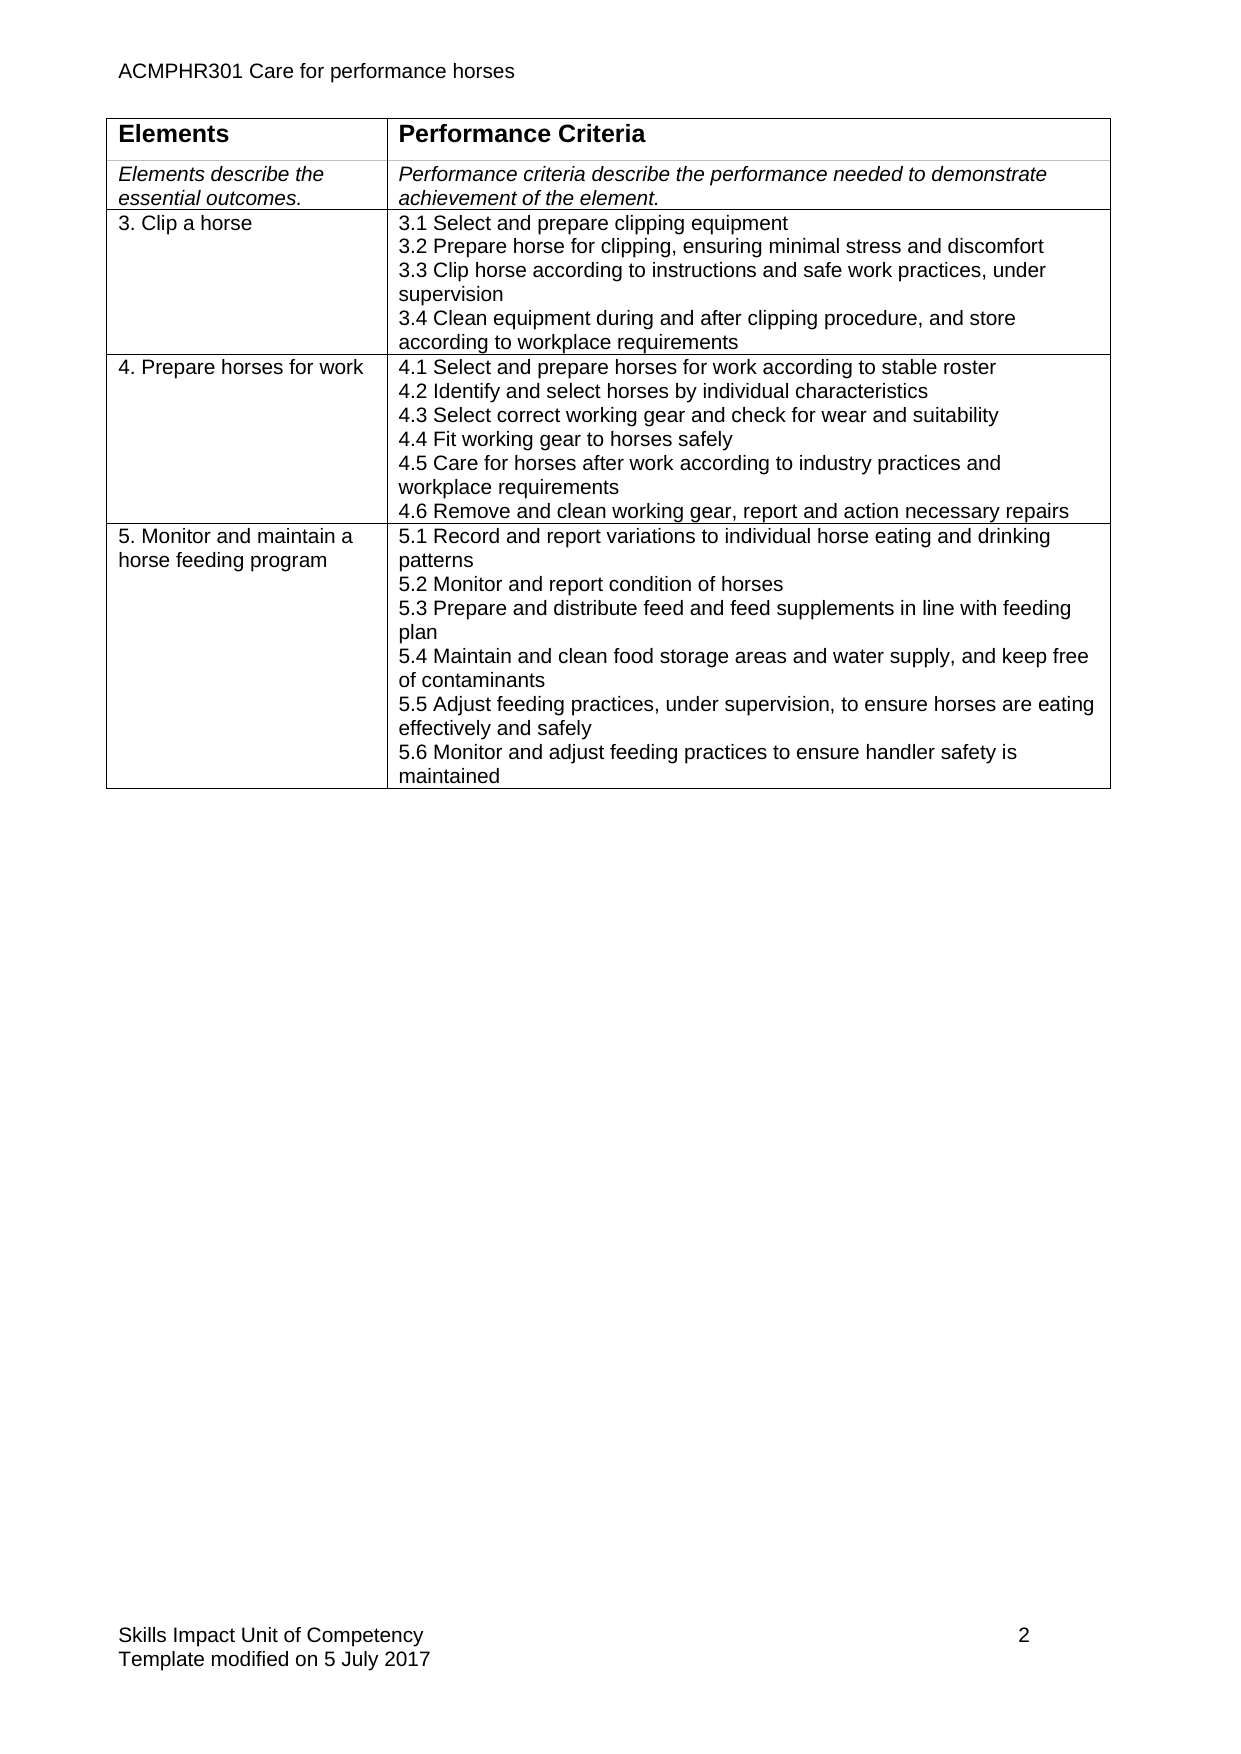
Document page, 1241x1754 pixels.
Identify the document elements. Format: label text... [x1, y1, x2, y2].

table_cell 3.1 Select and prepare clipping equipment 3.2 Prepare horse for clipping, ensuring minimal stress and discomfort 3.3 Clip horse according to instructions and safe work practices, under supervision 3.4 Clean equipment during and after clipping procedure, and store according to workplace requirements [388, 210, 1110, 354]
table_cell 4.1 Select and prepare horses for work according to stable roster 4.2 Identify and select horses by individual characteristics 4.3 Select correct working gear and check for wear and suitability 4.4 Fit working gear to horses safely 4.5 Care for horses after work according to industry practices and workplace requirements 4.6 Remove and clean working gear, report and action necessary repairs [388, 355, 1110, 523]
table_header Performance Criteria [388, 119, 1110, 160]
table_cell 5.1 Record and report variations to individual horse eating and drinking patterns 5.2 Monitor and report condition of horses 5.3 Prepare and distribute feed and feed supplements in line with feeding plan 5.4 Maintain and clean food storage areas and water supply, and keep free of contaminants 5.5 Adjust feeding practices, under supervision, to ensure horses are eating effectively and safely 5.6 Monitor and adjust feeding practices to ensure handler safety is maintained [388, 524, 1110, 787]
table_cell 4. Prepare horses for work [107, 355, 387, 523]
table_cell Elements describe the essential outcomes. [107, 161, 387, 209]
table_header Elements [107, 119, 387, 160]
table_cell 3. Clip a horse [107, 210, 387, 354]
table_cell 5. Monitor and maintain a horse feeding program [107, 524, 387, 787]
table_cell Performance criteria describe the performance needed to demonstrate achievement of the element. [388, 161, 1110, 209]
